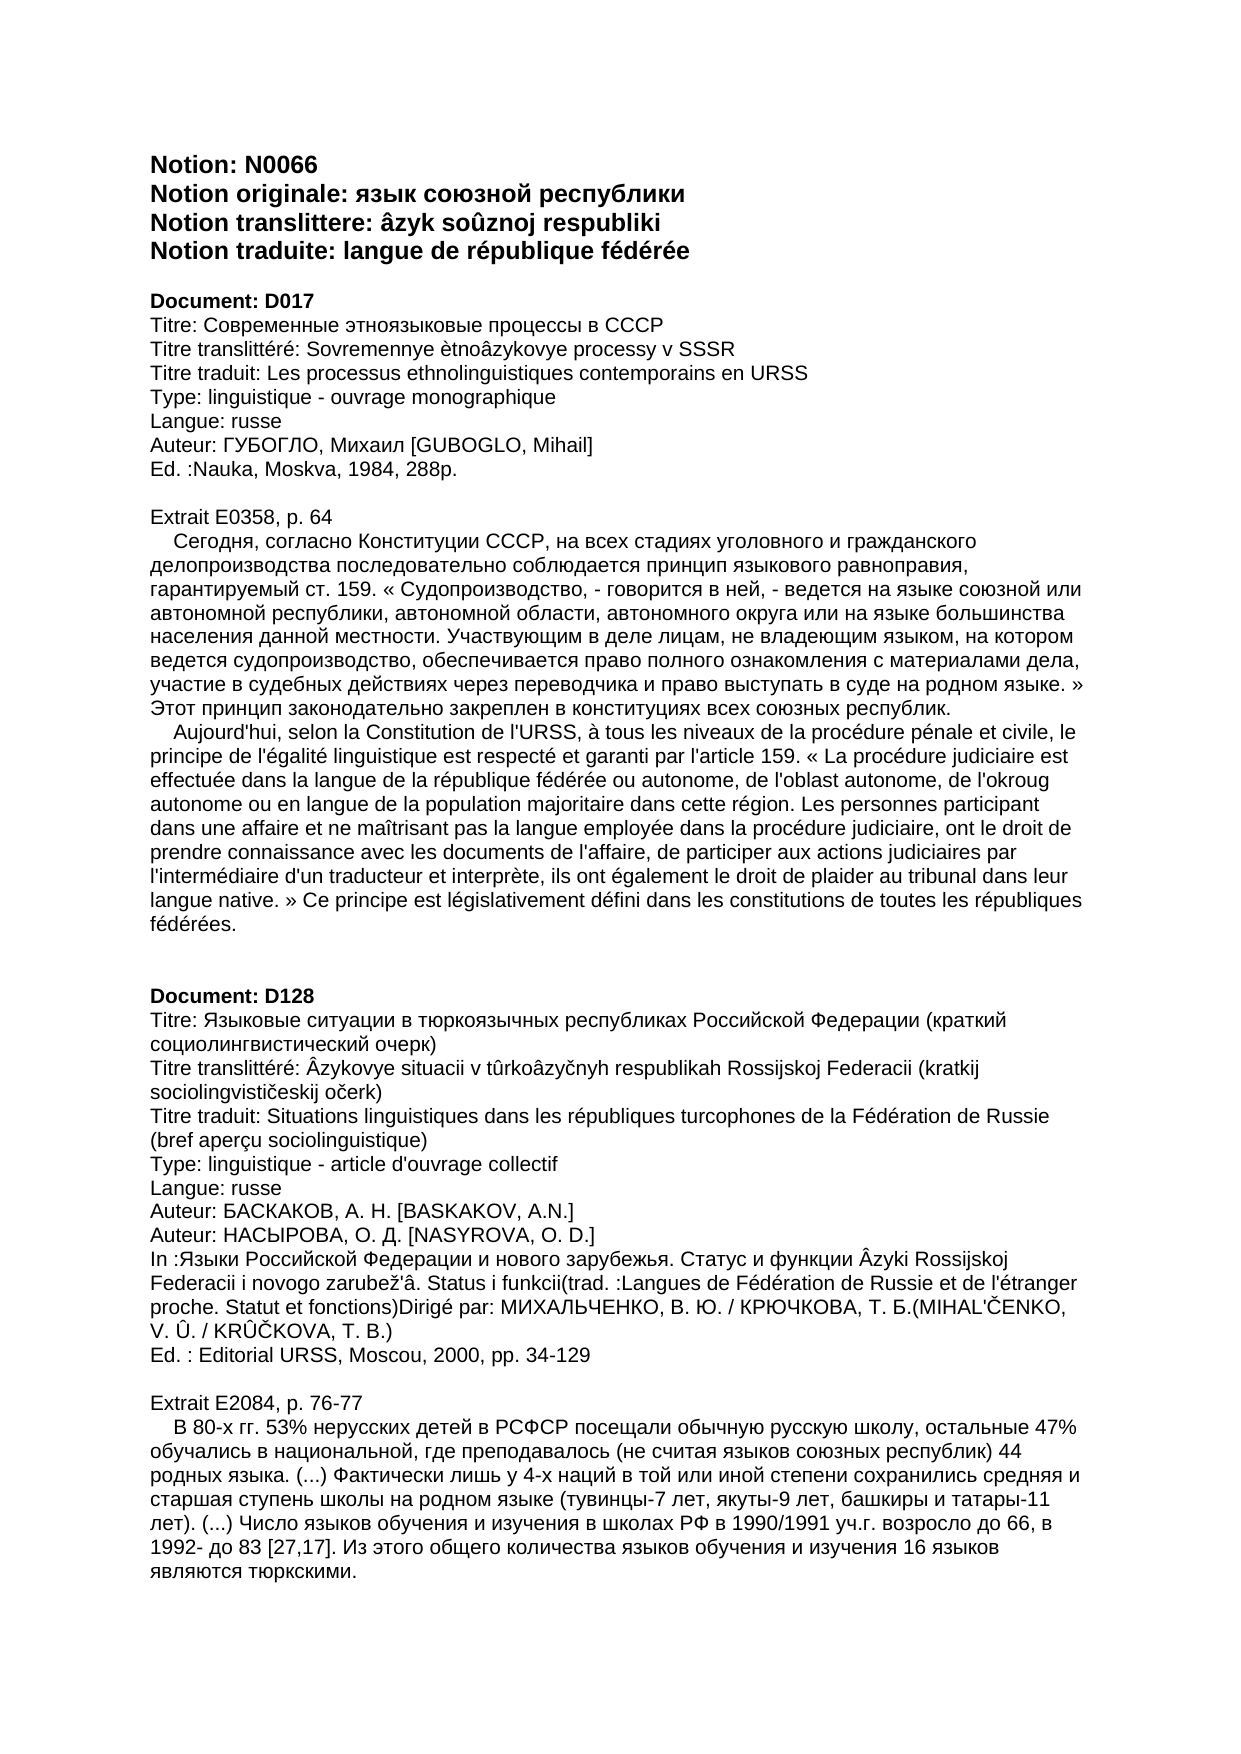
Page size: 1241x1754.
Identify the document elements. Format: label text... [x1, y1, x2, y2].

text Notion: N0066 [150, 150, 1090, 179]
text В 80-х гг. 53% нерусских детей в РСФСР посещали обычную русскую школу, остальные 47% обучались в национальной, где преподавалось (не считая языков союзных республик) 44 родных языка. (...) Фактически лишь у 4-х наций в той или иной степени сохранились средняя и старшая ступень школы на родном языке (тувинцы-7 лет, якуты-9 лет, башкиры и татары-11 лет). (...) Число языков обучения и изучения в школах РФ в 1990/1991 уч.г. возросло до 66, в 1992- до 83 [27,17]. Из этого общего количества языков обучения и изучения 16 языков являются тюркскими. [150, 1415, 1090, 1583]
text Notion traduite: langue de république fédérée [150, 236, 1090, 265]
text Titre translittéré: Sovremennye ètnoâzykovye processy v SSSR [150, 337, 1090, 361]
text Notion originale: язык союзной республики [150, 179, 1090, 207]
text Titre: Современные этноязыковые процессы в СССР [150, 313, 1090, 337]
text Ed. :Nauka, Moskva, 1984, 288p. [150, 457, 1090, 481]
text Notion translittere: âzyk soûznoj respubliki [150, 207, 1090, 236]
text Cегодня, согласно Конституции СССР, на всех стадиях уголовного и гражданского делопроизводства последовательно соблюдается принцип языкового равноправия, гарантируемый ст. 159. « Судопроизводство, - говорится в ней, - ведется на языке союзной или автономной республики, автономной области, автономного округа или на языке большинства населения данной местности. Участвующим в деле лицам, не владеющим языком, на котором ведется судопроизводство, обеспечивается право полного ознакомления с материалами дела, участие в судебных действиях через переводчика и право выступать в суде на родном языке. » Этот принцип законодательно закреплен в конституциях всех союзных республик. [150, 528, 1090, 720]
text Langue: russe [150, 1175, 1090, 1199]
text Ed. : Editorial URSS, Moscou, 2000, pp. 34-129 [150, 1343, 1090, 1367]
text Extrait E0358, p. 64 [150, 504, 1090, 528]
text Type: linguistique - article d'ouvrage collectif [150, 1151, 1090, 1175]
text Titre traduit: Les processus ethnolinguistiques contemporains en URSS [150, 361, 1090, 385]
text Titre translittéré: Âzykovye situacii v tûrkoâzyčnyh respublikah Rossijskoj Federacii (kratkij sociolingvističeskij očerk) [150, 1056, 1090, 1103]
text Auteur: НАСЫРОВА, О. Д. [NASYROVA, O. D.] [150, 1223, 1090, 1247]
text In :Языки Российской Федерации и нового зарубежья. Статус и функции Âzyki Rossijskoj Federacii i novogo zarubež'â. Status i funkcii(trad. :Langues de Fédération de Russie et de l'étranger proche. Statut et fonctions)Dirigé par: МИХАЛЬЧЕНКО, В. Ю. / КРЮЧКОВА, Т. Б.(MIHAL'ČENKO, V. Û. / KRÛČKOVA, T. B.) [150, 1247, 1090, 1343]
text Titre: Языковые ситуации в тюркоязычных республиках Российской Федерации (краткий социолингвистический очерк) [150, 1008, 1090, 1056]
text Document: D128 [150, 984, 1090, 1008]
text Extrait E2084, p. 76-77 [150, 1391, 1090, 1415]
text Aujourd'hui, selon la Constitution de l'URSS, à tous les niveaux de la procédure pénale et civile, le principe de l'égalité linguistique est respecté et garanti par l'article 159. « La procédure judiciaire est effectuée dans la langue de la république fédérée ou autonome, de l'oblast autonome, de l'okroug autonome ou en langue de la population majoritaire dans cette région. Les personnes participant dans une affaire et ne maîtrisant pas la langue employée dans la procédure judiciaire, ont le droit de prendre connaissance avec les documents de l'affaire, de participer aux actions judiciaires par l'intermédiaire d'un traducteur et interprète, ils ont également le droit de plaider au tribunal dans leur langue native. » Ce principe est législativement défini dans les constitutions de toutes les républiques fédérées. [150, 720, 1090, 936]
text Titre traduit: Situations linguistiques dans les républiques turcophones de la Fédération de Russie (bref aperçu sociolinguistique) [150, 1103, 1090, 1151]
text Auteur: БАСКАКОВ, А. Н. [BASKAKOV, A.N.] [150, 1199, 1090, 1223]
text Type: linguistique - ouvrage monographique [150, 385, 1090, 409]
text Langue: russe [150, 409, 1090, 433]
text Document: D017 [150, 289, 1090, 313]
text Auteur: ГУБОГЛО, Михаил [GUBOGLO, Mihail] [150, 433, 1090, 457]
